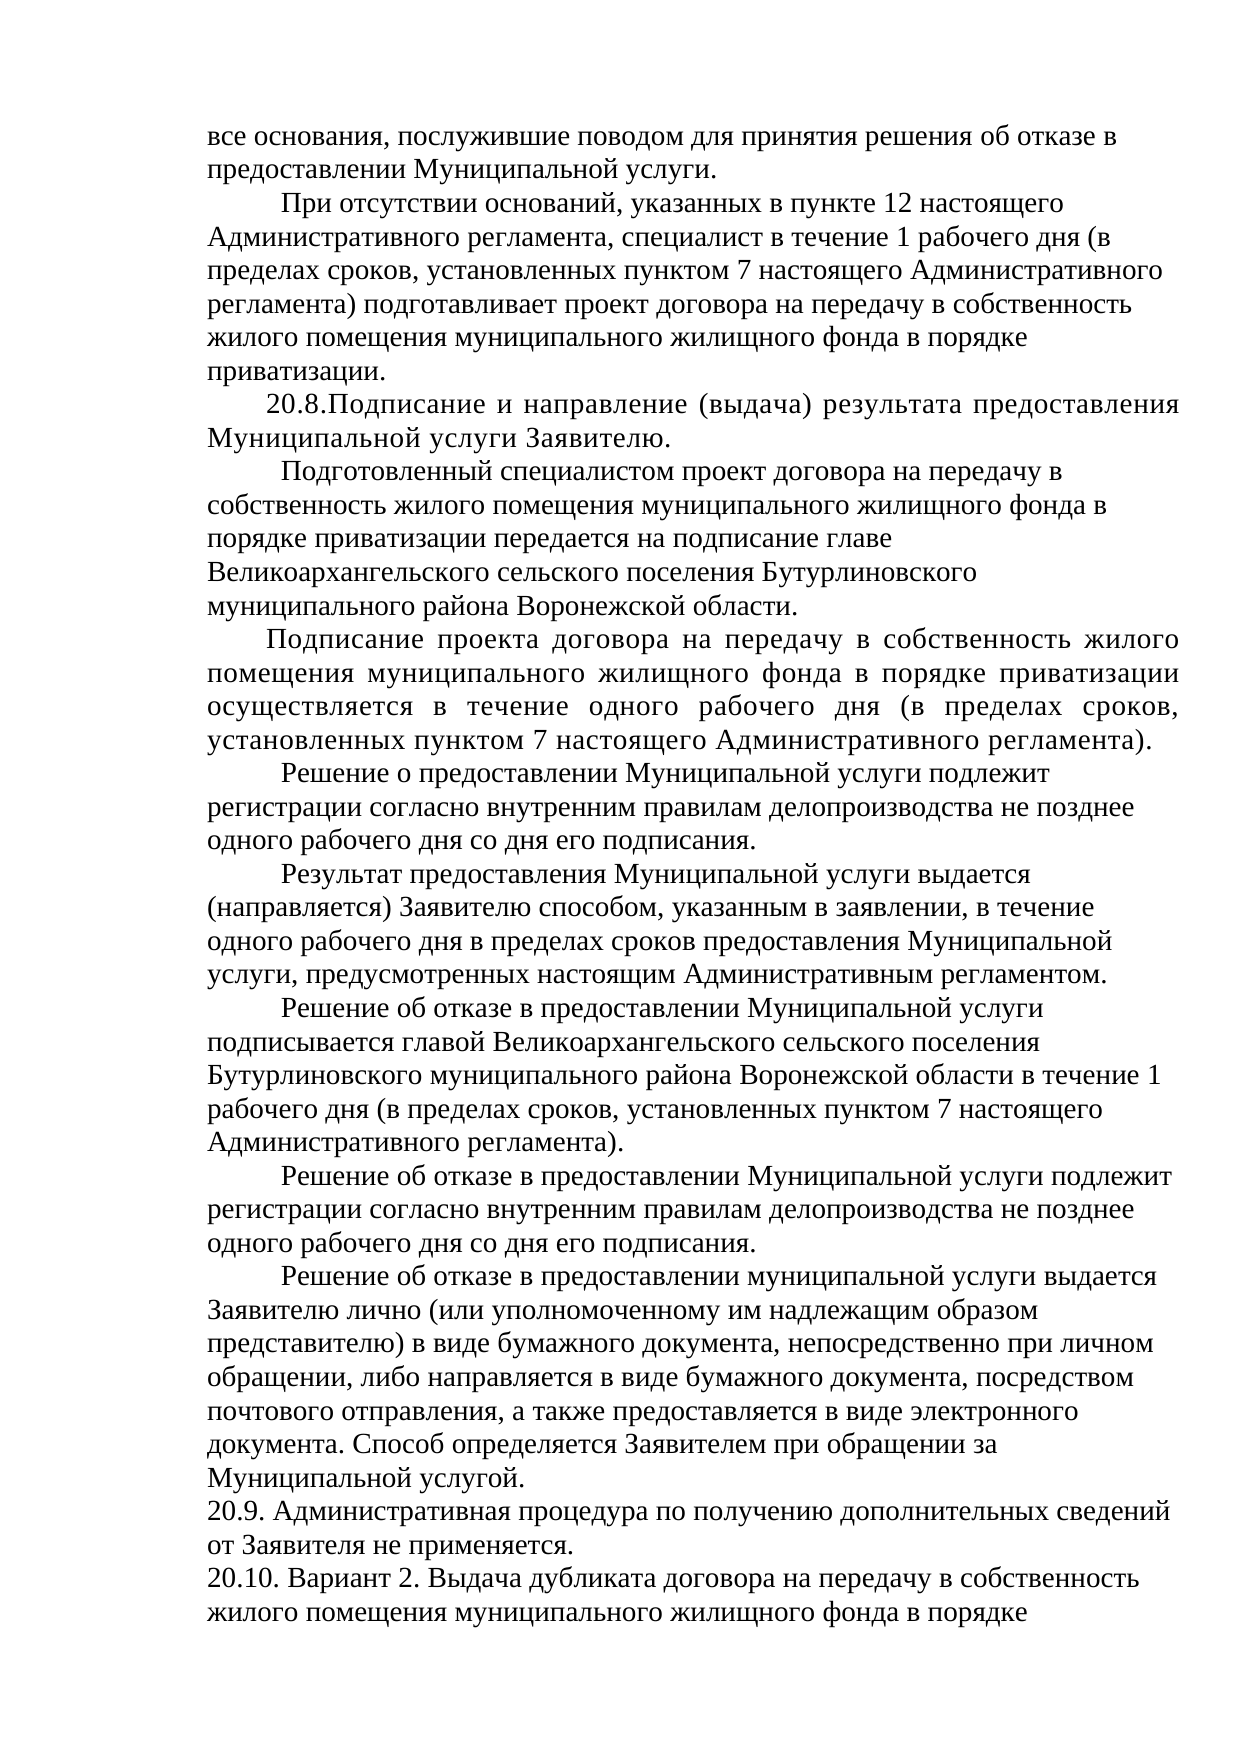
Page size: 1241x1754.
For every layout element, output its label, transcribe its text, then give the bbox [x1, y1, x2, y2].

text Решение об отказе в предоставлении Муниципальной услуги подписывается главой Великоархангельского сельского поселения Бутурлиновского муниципального района Воронежской области в течение 1 рабочего дня (в пределах сроков, установленных пунктом 7 настоящего Административного регламента). [207, 990, 1181, 1158]
text Решение о предоставлении Муниципальной услуги подлежит регистрации согласно внутренним правилам делопроизводства не позднее одного рабочего дня со дня его подписания. [207, 755, 1181, 856]
text Подписание проекта договора на передачу в собственность жилого помещения муниципального жилищного фонда в порядке приватизации осуществляется в течение одного рабочего дня (в пределах сроков, установленных пунктом 7 настоящего Административного регламента). [207, 621, 1181, 755]
text Решение об отказе в предоставлении муниципальной услуги выдается Заявителю лично (или уполномоченному им надлежащим образом представителю) в виде бумажного документа, непосредственно при личном обращении, либо направляется в виде бумажного документа, посредством почтового отправления, а также предоставляется в виде электронного документа. Способ определяется Заявителем при обращении за Муниципальной услугой. [207, 1258, 1181, 1493]
text Подготовленный специалистом проект договора на передачу в собственность жилого помещения муниципального жилищного фонда в порядке приватизации передается на подписание главе Великоархангельского сельского поселения Бутурлиновского муниципального района Воронежской области. [207, 453, 1181, 621]
text 20.8.Подписание и направление (выдача) результата предоставления Муниципальной услуги Заявителю. [207, 386, 1181, 453]
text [207, 1560, 1181, 1627]
text Результат предоставления Муниципальной услуги выдается (направляется) Заявителю способом, указанным в заявлении, в течение одного рабочего дня в пределах сроков предоставления Муниципальной услуги, предусмотренных настоящим Административным регламентом. [207, 856, 1181, 990]
text Решение об отказе в предоставлении Муниципальной услуги подлежит регистрации согласно внутренним правилам делопроизводства не позднее одного рабочего дня со дня его подписания. [207, 1158, 1181, 1258]
text 20.9. Административная процедура по получению дополнительных сведений от Заявителя не применяется. [207, 1493, 1181, 1560]
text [207, 118, 1181, 185]
text При отсутствии оснований, указанных в пункте 12 настоящего Административного регламента, специалист в течение 1 рабочего дня (в пределах сроков, установленных пунктом 7 настоящего Административного регламента) подготавливает проект договора на передачу в собственность жилого помещения муниципального жилищного фонда в порядке приватизации. [207, 185, 1181, 386]
